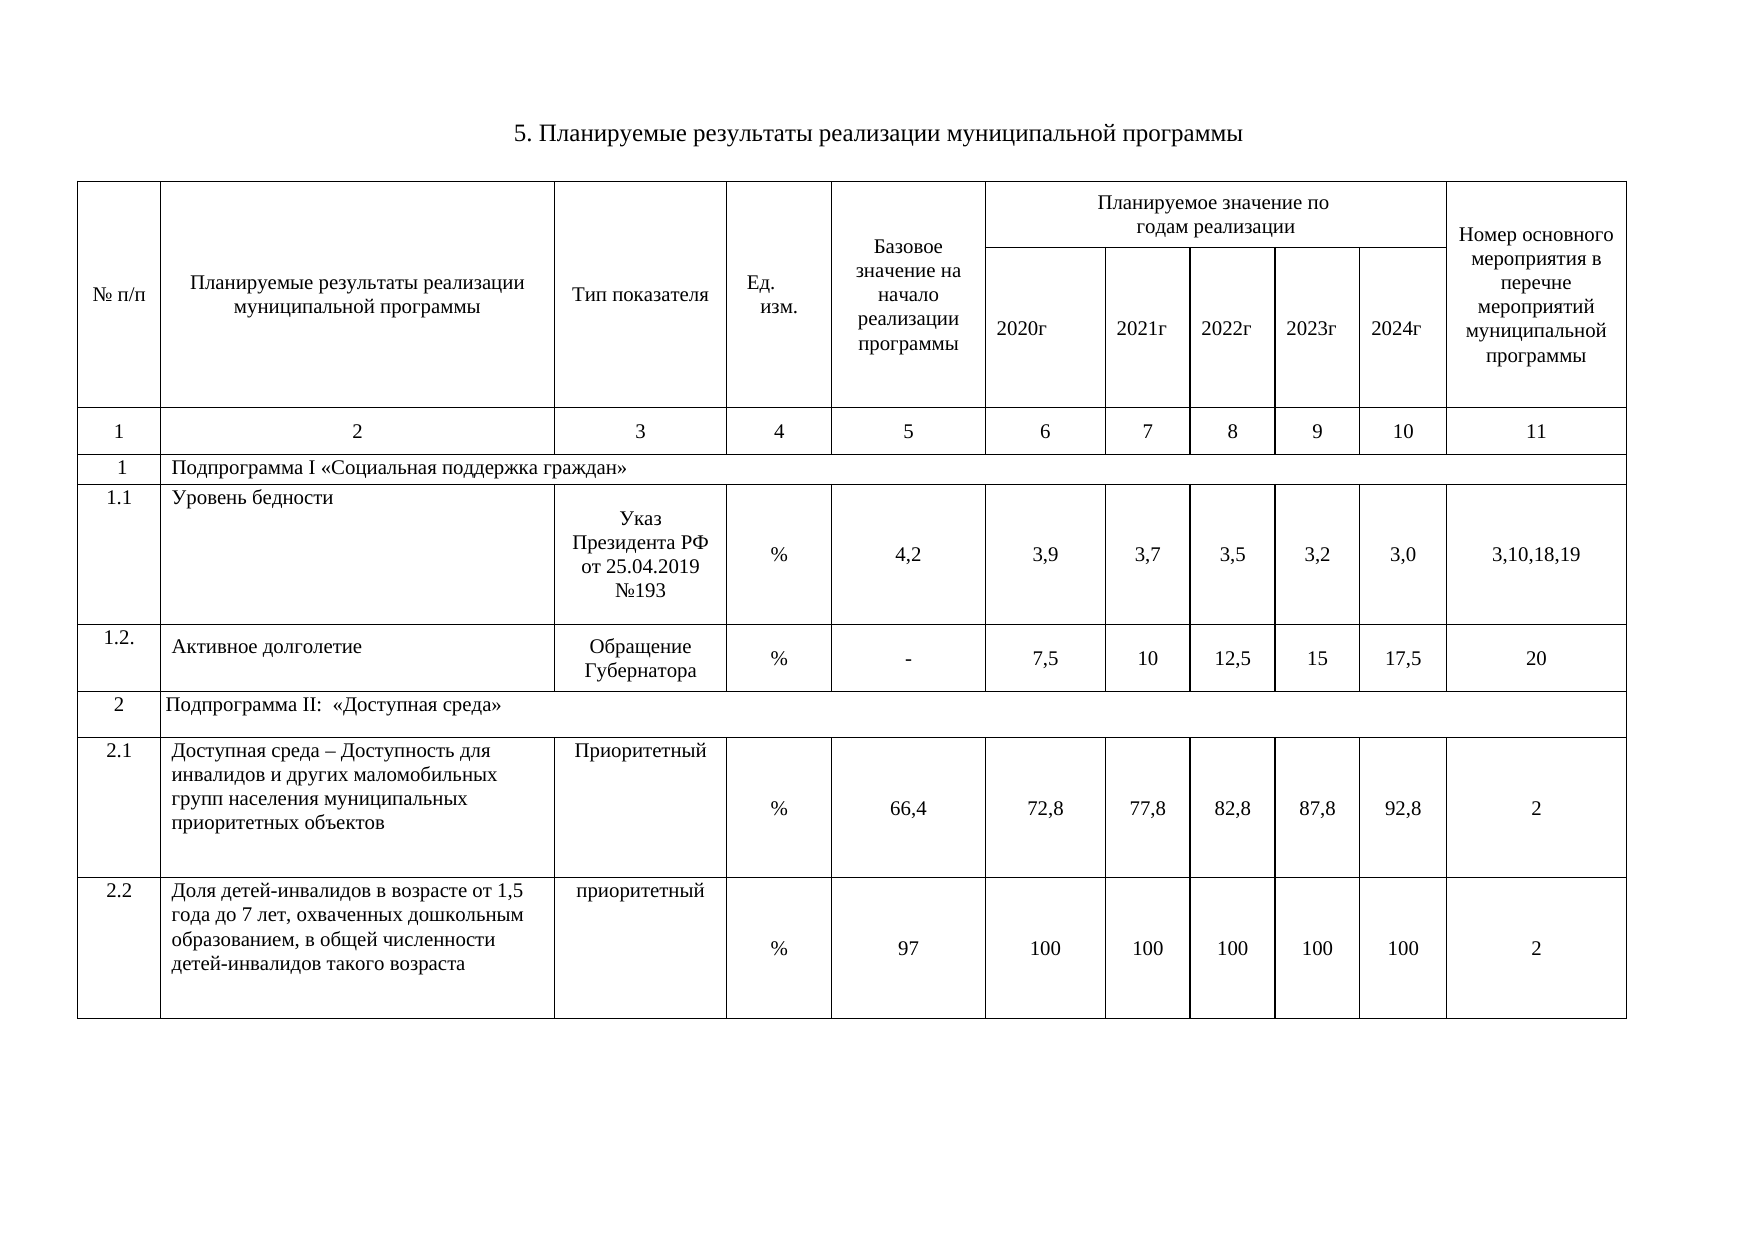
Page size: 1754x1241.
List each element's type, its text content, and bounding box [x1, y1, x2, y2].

table_cell 3,9 [986, 485, 1105, 624]
table_cell % [727, 625, 831, 691]
table_cell 2 [78, 692, 160, 737]
table_cell 77,8 [1106, 738, 1189, 877]
table_cell 66,4 [832, 738, 985, 877]
table_cell 2.1 [78, 738, 160, 877]
table_cell 17,5 [1360, 625, 1446, 691]
table_cell 5 [832, 408, 985, 454]
table_cell 2022г [1191, 248, 1274, 407]
table_cell 100 [1360, 878, 1446, 1017]
table_cell 15 [1276, 625, 1359, 691]
table_header Планируемые результаты реализации муниципальной программы [161, 182, 554, 407]
table_cell 2023г [1276, 248, 1359, 407]
table_cell 1 [78, 455, 160, 484]
table_cell 9 [1276, 408, 1359, 454]
table_cell 2020г [986, 248, 1105, 407]
table_cell 10 [1106, 625, 1189, 691]
table_cell - [832, 625, 985, 691]
table_cell 1 [78, 408, 160, 454]
table_cell % [727, 485, 831, 624]
table_cell 3,10,18,19 [1447, 485, 1626, 624]
table_cell 3,0 [1360, 485, 1446, 624]
table_cell 100 [1276, 878, 1359, 1017]
table_cell 11 [1447, 408, 1626, 454]
table_cell 7 [1106, 408, 1189, 454]
table_cell 2021г [1106, 248, 1189, 407]
table_cell Доля детей-инвалидов в возрасте от 1,5 года до 7 лет, охваченных дошкольным образованием, в общей численности детей-инвалидов такого возраста [161, 878, 554, 1017]
table_cell 3 [555, 408, 726, 454]
table_cell Уровень бедности [161, 485, 554, 624]
table_cell 3,2 [1276, 485, 1359, 624]
table_cell 100 [1191, 878, 1274, 1017]
table_cell 100 [1106, 878, 1189, 1017]
table_cell 82,8 [1191, 738, 1274, 877]
table_cell 97 [832, 878, 985, 1017]
table_header № п/п [78, 182, 160, 407]
table_cell 12,5 [1191, 625, 1274, 691]
table_cell Указ Президента РФ от 25.04.2019 №193 [555, 485, 726, 624]
table_cell 7,5 [986, 625, 1105, 691]
table_cell 8 [1191, 408, 1274, 454]
table_header Планируемое значение по годам реализации [986, 182, 1446, 247]
table_header Номер основного мероприятия в перечне мероприятий муниципальной программы [1447, 182, 1626, 407]
table_cell % [727, 878, 831, 1017]
table_cell Приоритетный [555, 738, 726, 877]
table_cell 4 [727, 408, 831, 454]
table_cell Подпрограмма II: «Доступная среда» [161, 692, 1626, 737]
table_cell 2024г [1360, 248, 1446, 407]
table_cell 2.2 [78, 878, 160, 1017]
table_cell 10 [1360, 408, 1446, 454]
table_header Тип показателя [555, 182, 726, 407]
table_cell % [727, 738, 831, 877]
table_cell 100 [986, 878, 1105, 1017]
table_cell 72,8 [986, 738, 1105, 877]
table_cell Доступная среда – Доступность для инвалидов и других маломобильных групп населения муниципальных приоритетных объектов [161, 738, 554, 877]
table_cell 1.2. [78, 625, 160, 691]
table_header Базовое значение на начало реализации программы [832, 182, 985, 407]
table_cell 92,8 [1360, 738, 1446, 877]
table_cell приоритетный [555, 878, 726, 1017]
table_cell 20 [1447, 625, 1626, 691]
table_cell 6 [986, 408, 1105, 454]
table_cell 4,2 [832, 485, 985, 624]
title 5. Планируемые результаты реализации муниципальной программы [89, 118, 1668, 147]
table_cell Активное долголетие [161, 625, 554, 691]
table_cell 2 [161, 408, 554, 454]
table_header Ед. изм. [727, 182, 831, 407]
table_cell 1.1 [78, 485, 160, 624]
table_cell 3,5 [1191, 485, 1274, 624]
table_cell 2 [1447, 738, 1626, 877]
table_cell 87,8 [1276, 738, 1359, 877]
table_cell Обращение Губернатора [555, 625, 726, 691]
table_cell 3,7 [1106, 485, 1189, 624]
table_cell Подпрограмма I «Социальная поддержка граждан» [161, 455, 1626, 484]
table_cell 2 [1447, 878, 1626, 1017]
